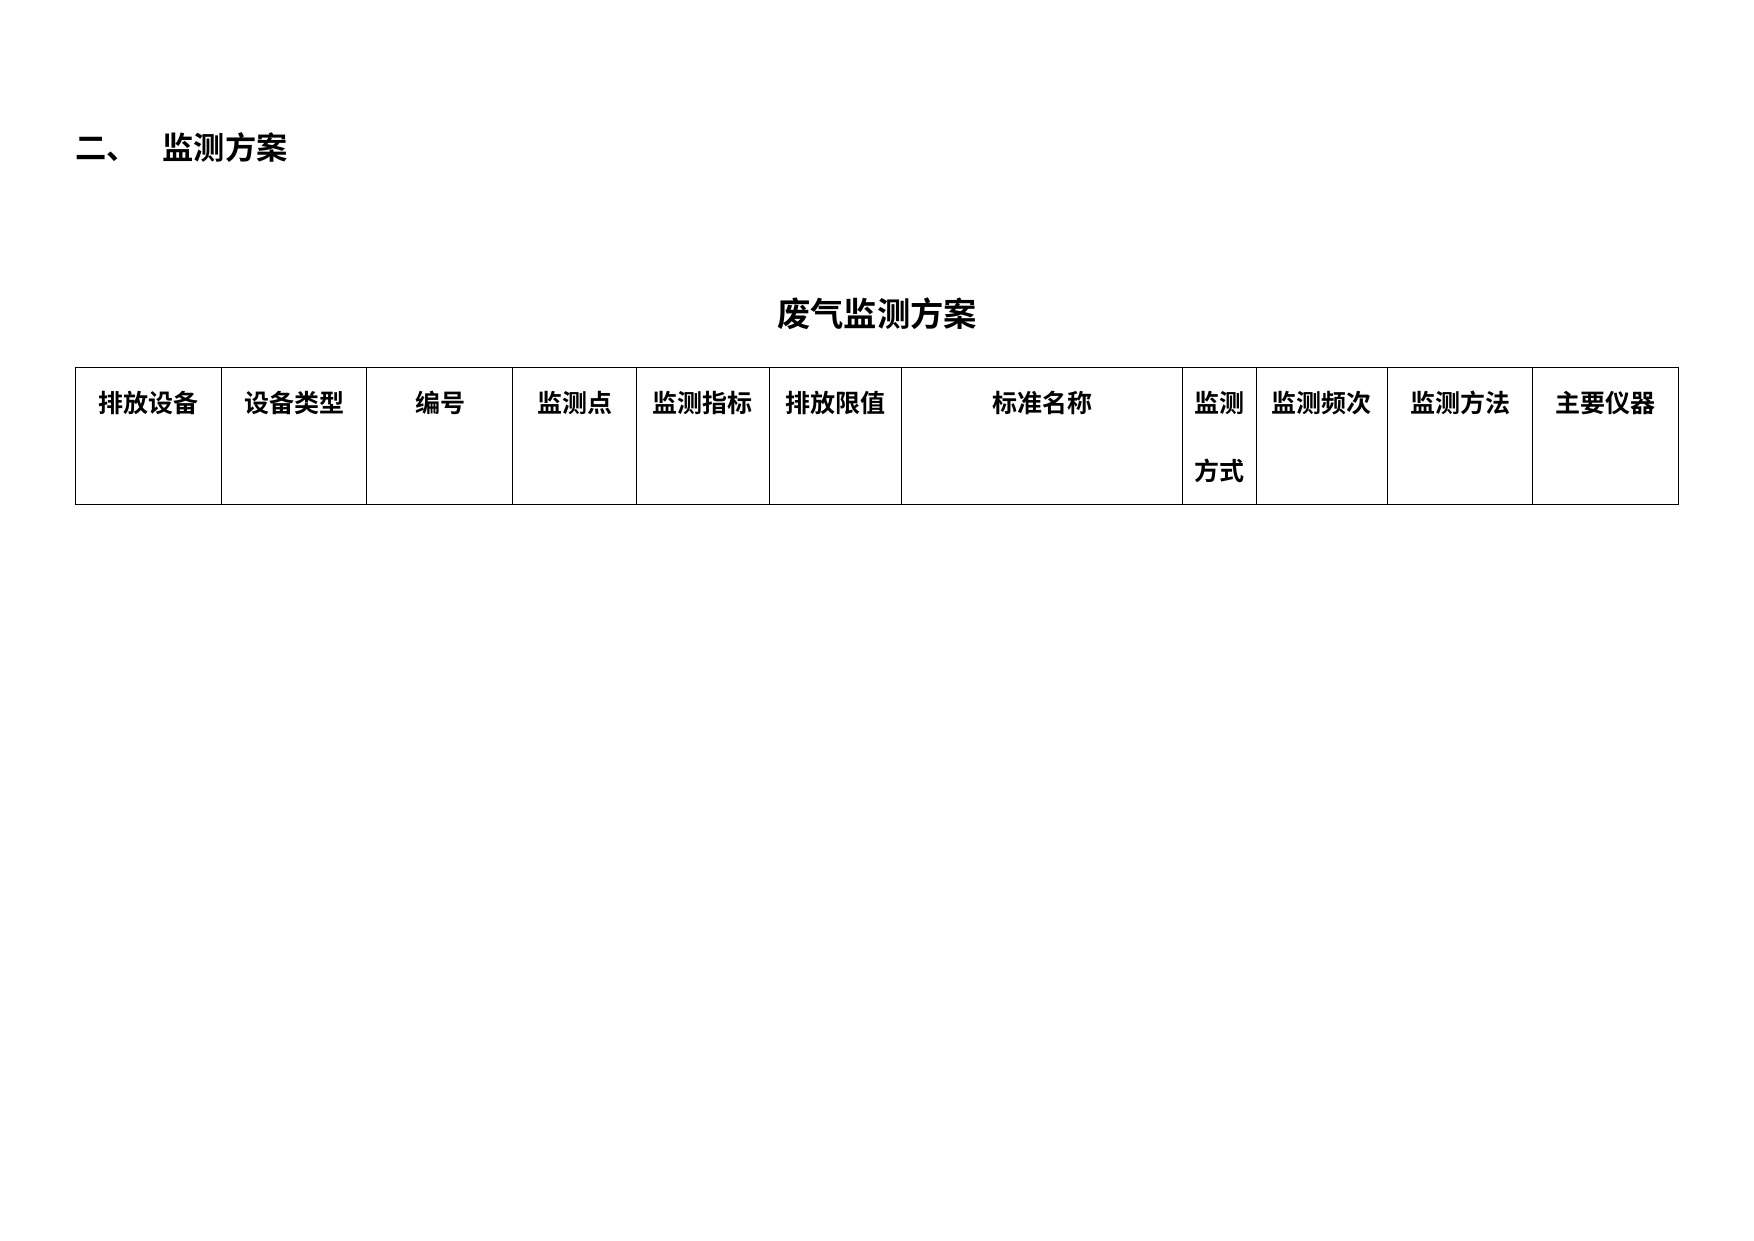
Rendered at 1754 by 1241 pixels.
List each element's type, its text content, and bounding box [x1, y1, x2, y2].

table_header 排放限值 [770, 368, 901, 503]
table_header 监测指标 [637, 368, 769, 503]
table_header 排放设备 [76, 368, 221, 503]
subtitle 监测方案 [75, 112, 1679, 180]
table_header 监测方法 [1388, 368, 1532, 503]
table_header 主要仪器 [1533, 368, 1678, 503]
subtitle 废气监测方案 [75, 278, 1679, 346]
table_header 标准名称 [902, 368, 1182, 503]
table_header 监测方式 [1183, 368, 1256, 503]
table_header 设备类型 [222, 368, 366, 503]
table_header 监测点 [513, 368, 636, 503]
table_header 监测频次 [1257, 368, 1387, 503]
table_header 编号 [367, 368, 512, 503]
